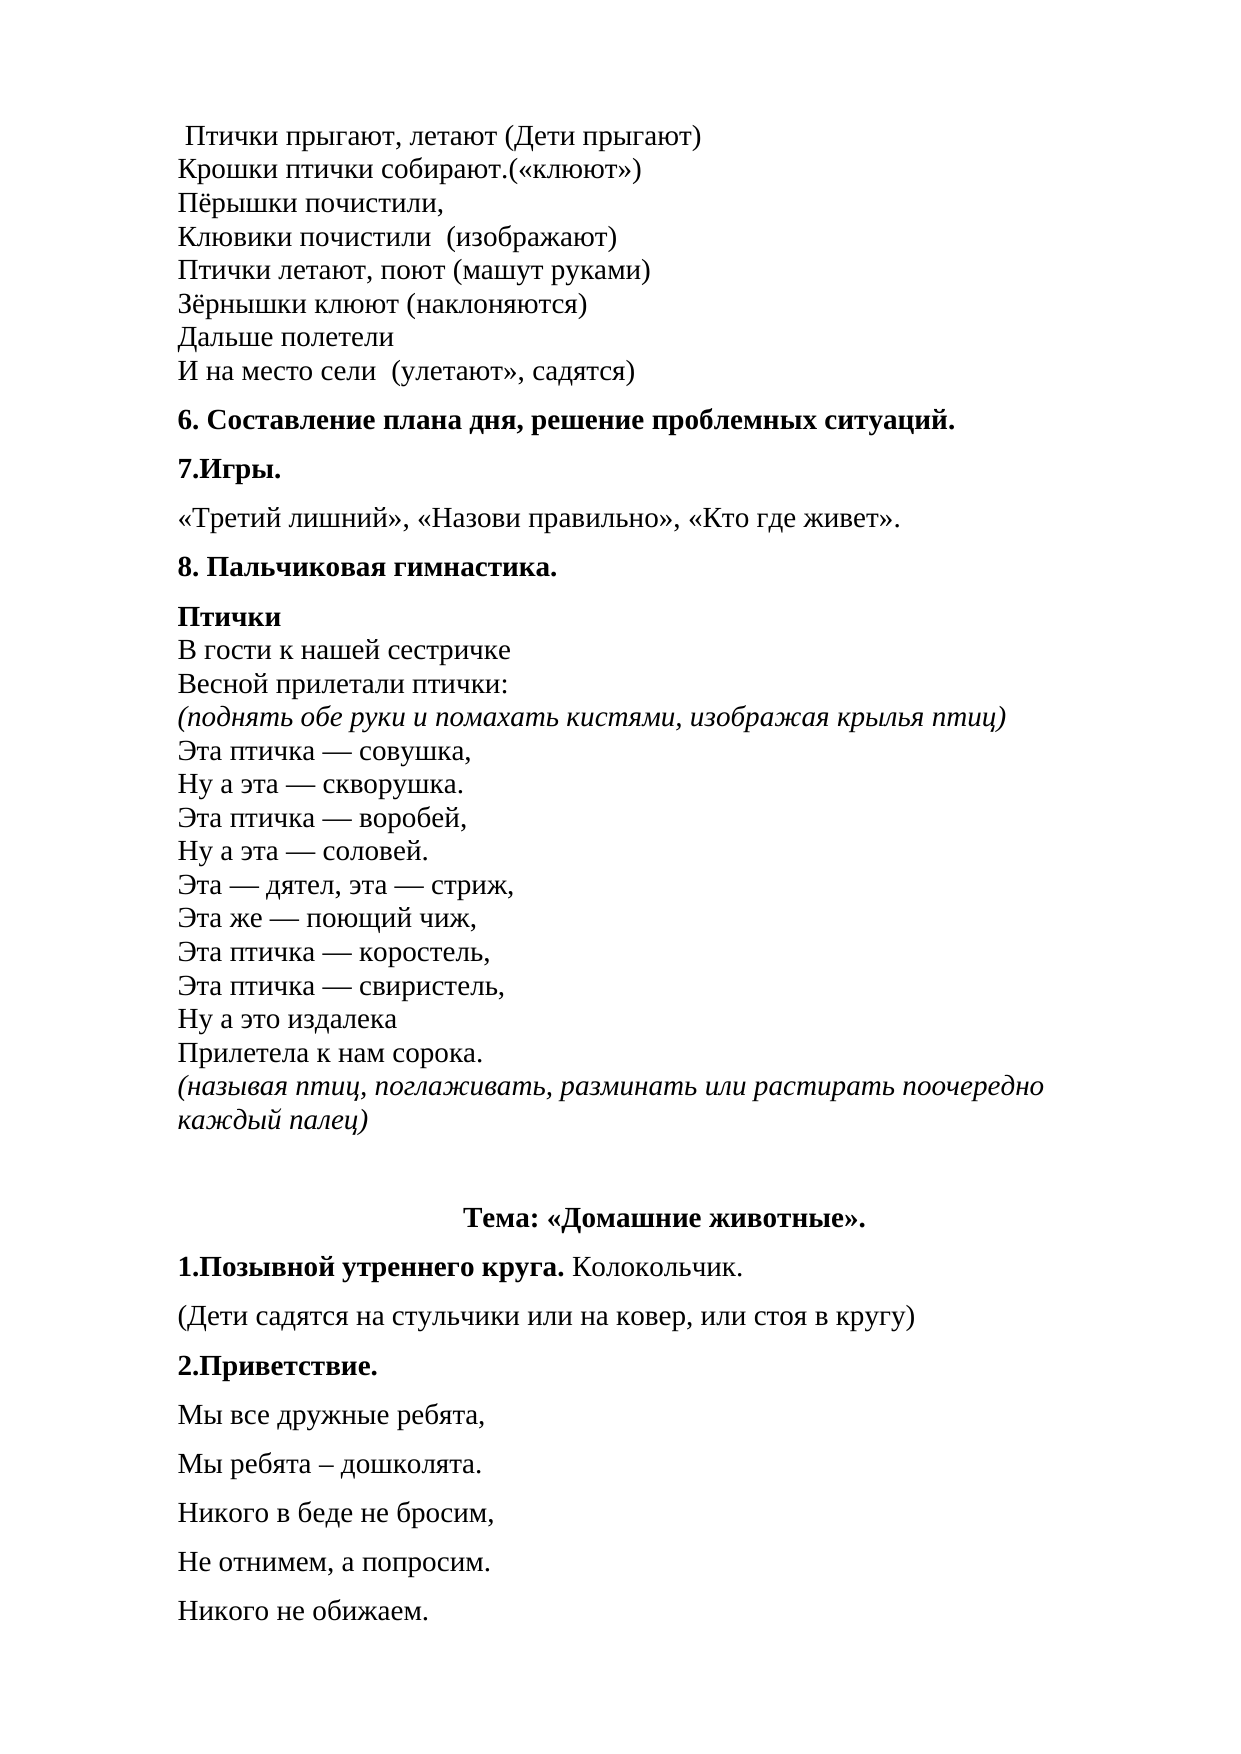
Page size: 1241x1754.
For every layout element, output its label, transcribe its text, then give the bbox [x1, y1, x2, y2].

text Никого в беде не бросим, [177, 1495, 1152, 1529]
text 2.Приветствие. [177, 1348, 1152, 1381]
text Мы ребята – дошколята. [177, 1446, 1152, 1479]
text 8. Пальчиковая гимнастика. [177, 549, 1152, 583]
text Не отнимем, а попросим. [177, 1544, 1152, 1578]
text (Дети садятся на стульчики или на ковер, или стоя в кругу) [177, 1298, 1152, 1332]
text 1.Позывной утреннего круга. Колокольчик. [177, 1249, 1152, 1283]
text Птички В гости к нашей сестричке Весной прилетали птички: (поднять обе руки и помахать кистями, изображая крылья птиц) Эта птичка — совушка, Ну а эта — скворушка. Эта птичка — воробей, Ну а эта — соловей. Эта — дятел, эта — стриж, Эта же — поющий чиж, Эта птичка — коростель, Эта птичка — свиристель, Ну а это издалека Прилетела к нам сорока. (называя птиц, поглаживать, разминать или растирать поочередно каждый палец) [177, 599, 1152, 1135]
text Птички прыгают, летают (Дети прыгают) Крошки птички собирают.(«клюют») Пёрышки почистили, Клювики почистили (изображают) Птички летают, поют (машут руками) Зёрнышки клюют (наклоняются) Дальше полетели И на место сели (улетают», садятся) [177, 118, 1152, 386]
text Мы все дружные ребята, [177, 1397, 1152, 1430]
text Никого не обижаем. [177, 1593, 1152, 1627]
text 7.Игры. [177, 451, 1152, 485]
text «Третий лишний», «Назови правильно», «Кто где живет». [177, 500, 1152, 534]
text Тема: «Домашние животные». [177, 1200, 1152, 1234]
text 6. Составление плана дня, решение проблемных ситуаций. [177, 402, 1152, 436]
